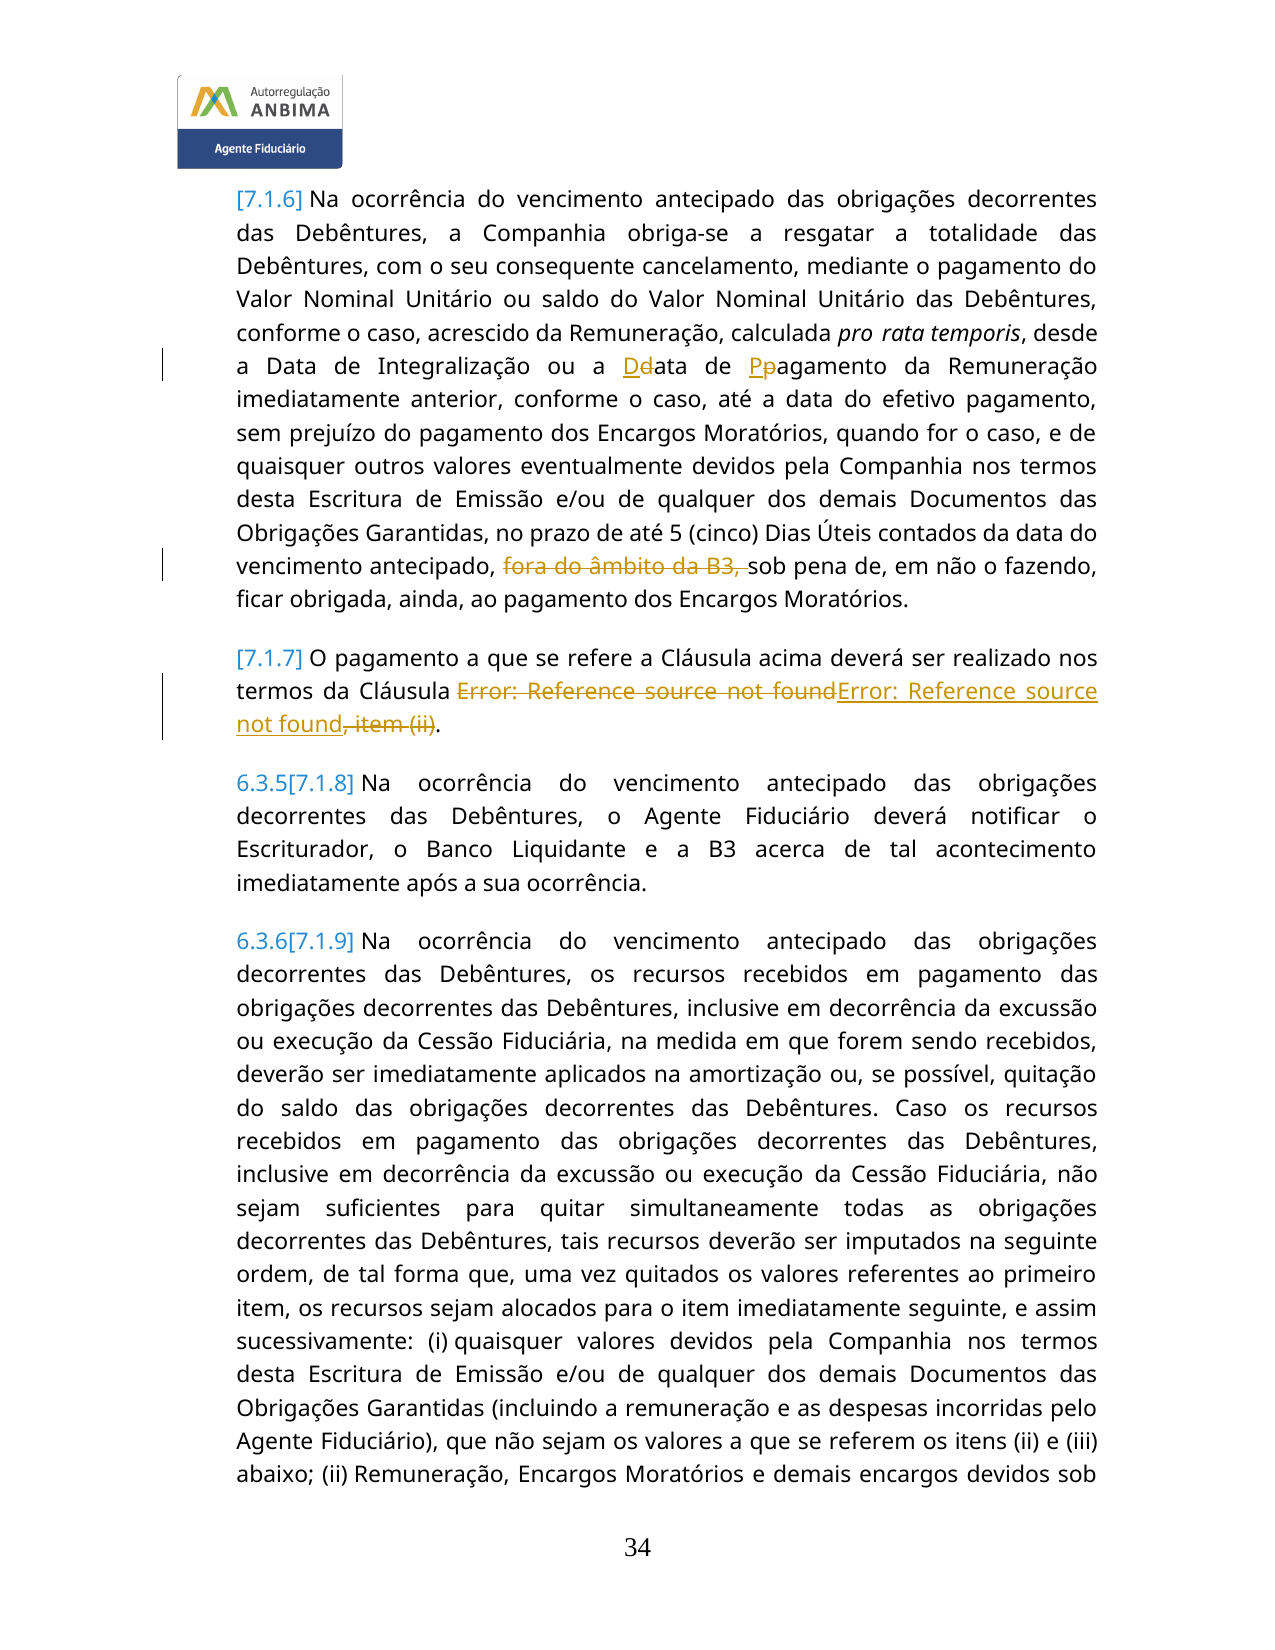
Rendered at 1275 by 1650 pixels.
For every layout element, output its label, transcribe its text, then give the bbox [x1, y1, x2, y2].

list O pagamento a que se refere a Cláusula 7.1.6 acima deverá ser realizado nos termos da Cláusula . [236, 639, 1098, 739]
list Na ocorrência do vencimento antecipado das obrigações decorrentes das Debêntures, a Companhia obriga-se a resgatar a totalidade das Debêntures, com o seu consequente cancelamento, mediante o pagamento do Valor Nominal Unitário ou saldo do Valor Nominal Unitário das Debêntures, conforme o caso, acrescido da Remuneração, calculada pro rata temporis, desde a Data de Integralização ou a ata de agamento da Remuneração imediatamente anterior, conforme o caso, até a data do efetivo pagamento, sem prejuízo do pagamento dos Encargos Moratórios, quando for o caso, e de quaisquer outros valores eventualmente devidos pela Companhia nos termos desta Escritura de Emissão e/ou de qualquer dos demais Documentos das Obrigações Garantidas, no prazo de até 5 (cinco) Dias Úteis contados da data do vencimento antecipado, sob pena de, em não o fazendo, ficar obrigada, ainda, ao pagamento dos Encargos Moratórios. [236, 181, 1098, 614]
picture [177, 75, 343, 169]
list Na ocorrência do vencimento antecipado das obrigações decorrentes das Debêntures, o Agente Fiduciário deverá notificar o Escriturador, o Banco Liquidante e a B3 acerca de tal acontecimento imediatamente após a sua ocorrência. [236, 764, 1098, 898]
